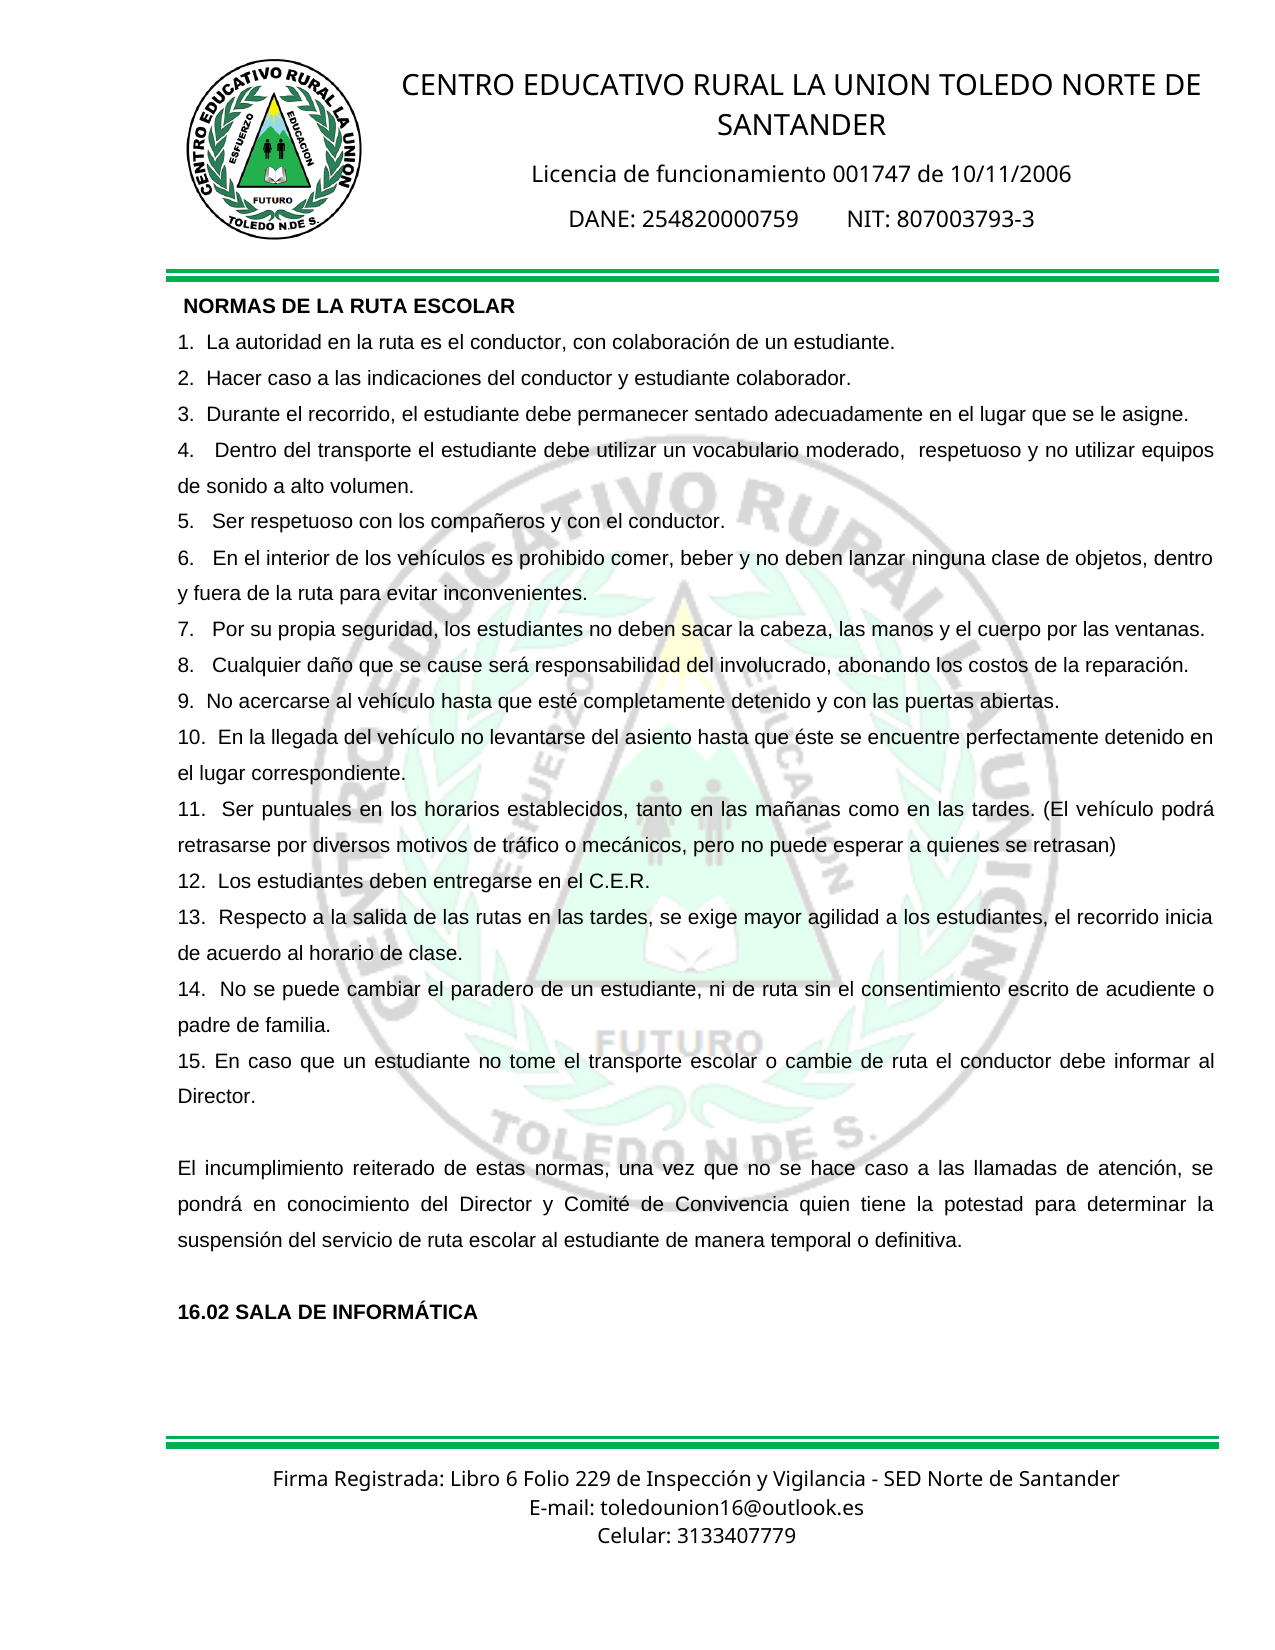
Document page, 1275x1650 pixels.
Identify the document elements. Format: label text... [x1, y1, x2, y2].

text 4. Dentro del transporte el estudiante debe utilizar un vocabulario moderado, respetuoso y no utilizar equipos de sonido a alto volumen. [177, 437, 1216, 497]
text NORMAS DE LA RUTA ESCOLAR [177, 294, 1216, 318]
text 9. No acercarse al vehículo hasta que esté completamente detenido y con las puertas abiertas. [177, 689, 1216, 713]
text 6. En el interior de los vehículos es prohibido comer, beber y no deben lanzar ninguna clase de objetos, dentro y fuera de la ruta para evitar inconvenientes. [177, 545, 1216, 605]
text 8. Cualquier daño que se cause será responsabilidad del involucrado, abonando los costos de la reparación. [177, 653, 1216, 677]
text 12. Los estudiantes deben entregarse en el C.E.R. [177, 869, 1216, 893]
picture [183, 53, 367, 246]
text 10. En la llegada del vehículo no levantarse del asiento hasta que éste se encuentre perfectamente detenido en el lugar correspondiente. [177, 725, 1216, 785]
text 15. En caso que un estudiante no tome el transporte escolar o cambie de ruta el conductor debe informar al Director. [177, 1048, 1216, 1108]
text 2. Hacer caso a las indicaciones del conductor y estudiante colaborador. [177, 366, 1216, 389]
text 7. Por su propia seguridad, los estudiantes no deben sacar la cabeza, las manos y el cuerpo por las ventanas. [177, 617, 1216, 641]
text 3. Durante el recorrido, el estudiante debe permanecer sentado adecuadamente en el lugar que se le asigne. [177, 402, 1216, 426]
text 5. Ser respetuoso con los compañeros y con el conductor. [177, 509, 1216, 533]
text 1. La autoridad en la ruta es el conductor, con colaboración de un estudiante. [177, 330, 1216, 354]
text El incumplimiento reiterado de estas normas, una vez que no se hace caso a las llamadas de atención, se pondrá en conocimiento del Director y Comité de Convivencia quien tiene la potestad para determinar la suspensión del servicio de ruta escolar al estudiante de manera temporal o definitiva. [177, 1156, 1216, 1252]
text 11. Ser puntuales en los horarios establecidos, tanto en las mañanas como en las tardes. (El vehículo podrá retrasarse por diversos motivos de tráfico o mecánicos, pero no puede esperar a quienes se retrasan) [177, 797, 1216, 857]
text 16.02 SALA DE INFORMÁTICA [177, 1300, 1216, 1324]
text 13. Respecto a la salida de las rutas en las tardes, se exige mayor agilidad a los estudiantes, el recorrido inicia de acuerdo al horario de clase. [177, 905, 1216, 964]
text 14. No se puede cambiar el paradero de un estudiante, ni de ruta sin el consentimiento escrito de acudiente o padre de familia. [177, 977, 1216, 1036]
